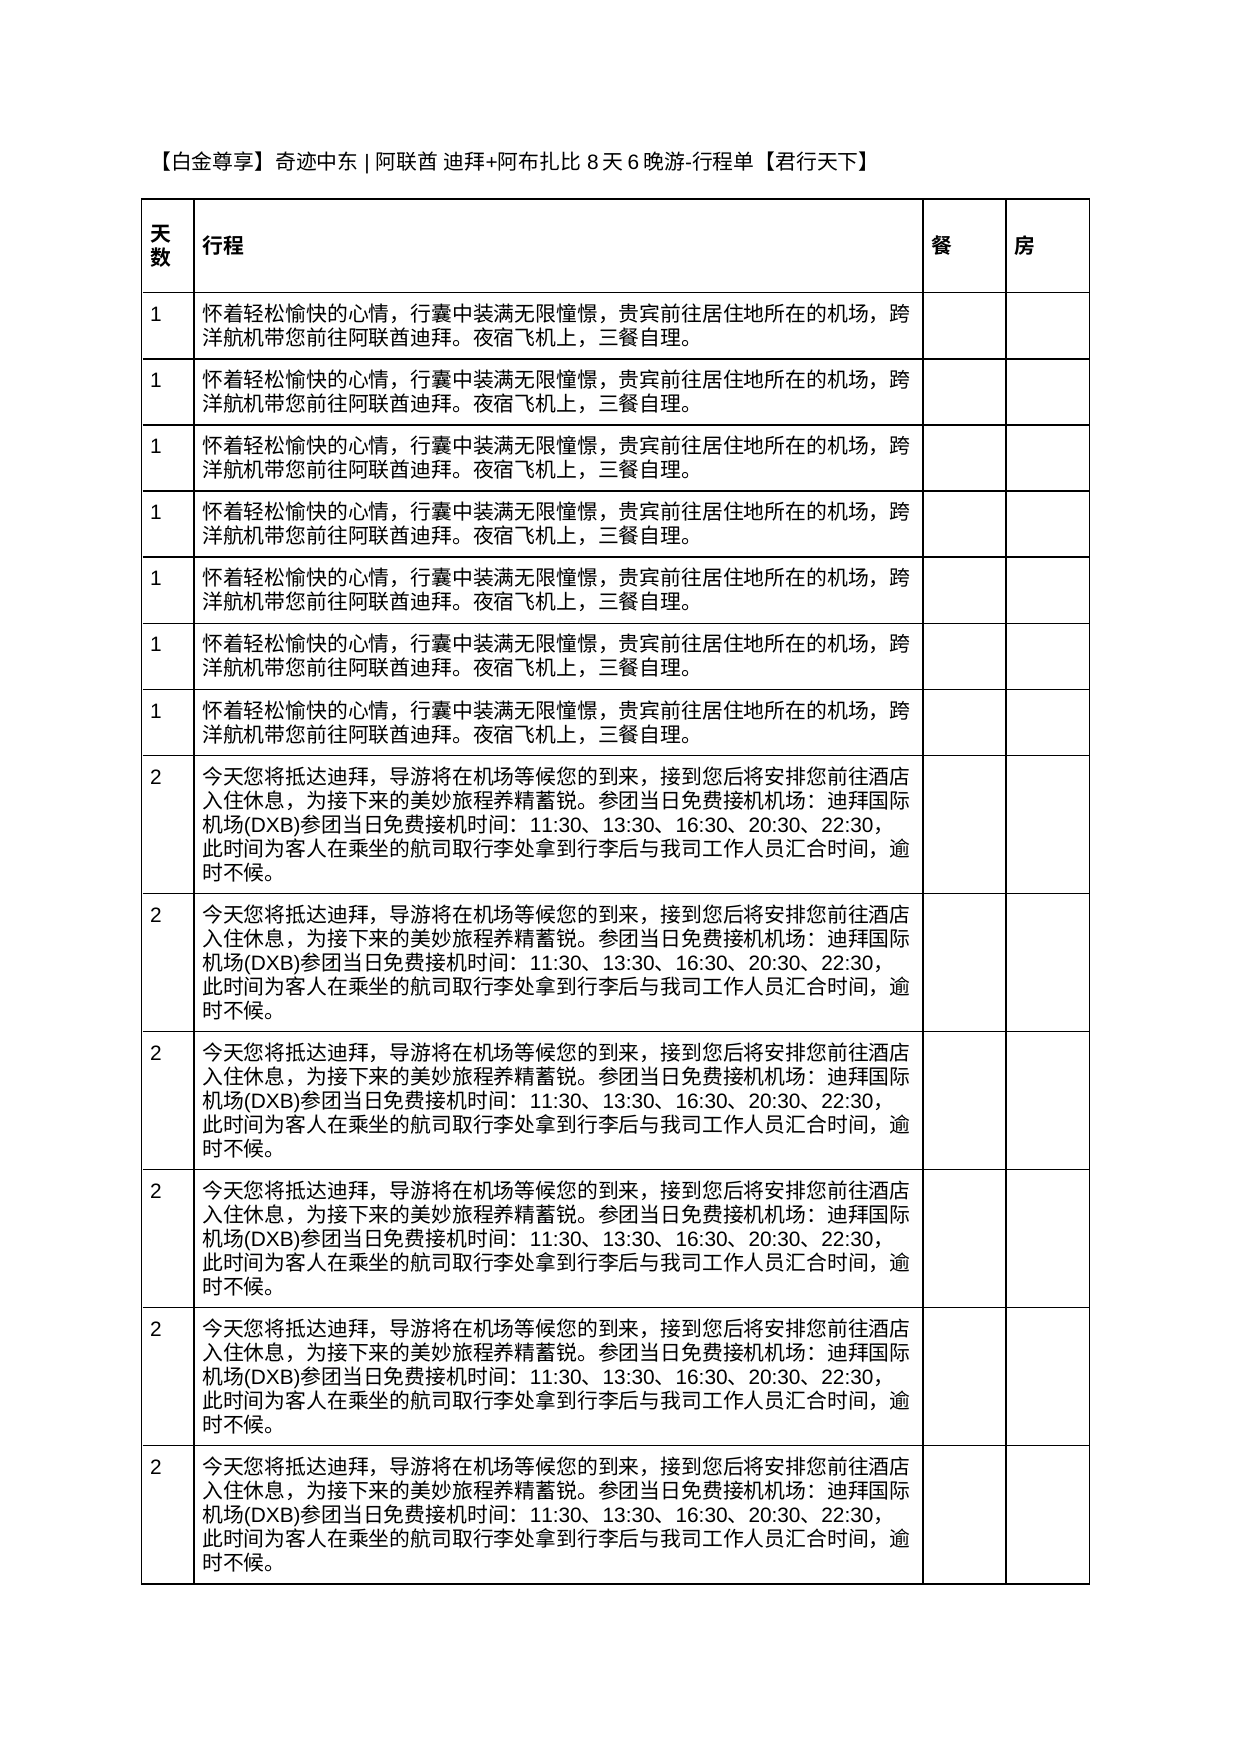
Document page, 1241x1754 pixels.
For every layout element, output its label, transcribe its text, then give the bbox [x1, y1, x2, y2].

table_cell 2 [142, 1308, 193, 1445]
table_cell 怀着轻松愉快的心情，行囊中装满无限憧憬，贵宾前往居住地所在的机场，跨洋航机带您前往阿联酋迪拜。夜宿飞机上，三餐自理。 [195, 492, 922, 556]
table_cell [1007, 1032, 1089, 1169]
table_cell 2 [142, 1446, 193, 1583]
table_cell [924, 1032, 1005, 1169]
table_cell [924, 426, 1005, 490]
table_cell [924, 360, 1005, 424]
table_cell [1007, 1308, 1089, 1445]
table_header 餐 [924, 200, 1005, 292]
table_cell 2 [142, 894, 193, 1031]
table_header 天数 [142, 200, 193, 292]
table_cell [1007, 1170, 1089, 1307]
table_cell [924, 690, 1005, 755]
text 【白金尊享】奇迹中东 | 阿联酋 迪拜+阿布扎比 8天6晚游-行程单【君行天下】 [150, 150, 1090, 174]
table_cell 1 [142, 690, 193, 755]
table_cell [924, 558, 1005, 622]
table_cell 1 [142, 293, 193, 358]
table_cell [924, 1170, 1005, 1307]
table_cell [1007, 756, 1089, 893]
table_cell [1007, 1446, 1089, 1583]
table_cell 1 [142, 359, 193, 424]
table_cell [924, 492, 1005, 556]
table_header 行程 [195, 200, 922, 292]
table_cell [924, 1446, 1005, 1583]
table_cell 怀着轻松愉快的心情，行囊中装满无限憧憬，贵宾前往居住地所在的机场，跨洋航机带您前往阿联酋迪拜。夜宿飞机上，三餐自理。 [195, 690, 922, 755]
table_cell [195, 1446, 922, 1583]
table_cell 1 [142, 557, 193, 622]
table_cell 1 [142, 425, 193, 490]
table_cell [1007, 558, 1089, 622]
table_cell [1007, 426, 1089, 490]
table_cell [924, 624, 1005, 688]
table_cell [924, 1308, 1005, 1445]
table_cell 2 [142, 756, 193, 893]
table_cell [924, 293, 1005, 358]
table_cell [1007, 690, 1089, 755]
table_cell [1007, 293, 1089, 358]
table_cell 怀着轻松愉快的心情，行囊中装满无限憧憬，贵宾前往居住地所在的机场，跨洋航机带您前往阿联酋迪拜。夜宿飞机上，三餐自理。 [195, 624, 922, 688]
table_cell 怀着轻松愉快的心情，行囊中装满无限憧憬，贵宾前往居住地所在的机场，跨洋航机带您前往阿联酋迪拜。夜宿飞机上，三餐自理。 [195, 558, 922, 622]
table_header 房 [1007, 200, 1089, 292]
table_cell [924, 756, 1005, 893]
table_cell [1007, 360, 1089, 424]
table_cell 1 [142, 491, 193, 556]
table_cell 2 [142, 1170, 193, 1307]
table_cell 2 [142, 1032, 193, 1169]
table_cell [924, 894, 1005, 1031]
table_cell 怀着轻松愉快的心情，行囊中装满无限憧憬，贵宾前往居住地所在的机场，跨洋航机带您前往阿联酋迪拜。夜宿飞机上，三餐自理。 [195, 426, 922, 490]
table_cell [1007, 492, 1089, 556]
table_cell 1 [142, 624, 193, 688]
table_cell 怀着轻松愉快的心情，行囊中装满无限憧憬，贵宾前往居住地所在的机场，跨洋航机带您前往阿联酋迪拜。夜宿飞机上，三餐自理。 [195, 293, 922, 358]
table_cell 怀着轻松愉快的心情，行囊中装满无限憧憬，贵宾前往居住地所在的机场，跨洋航机带您前往阿联酋迪拜。夜宿飞机上，三餐自理。 [195, 360, 922, 424]
table_cell [1007, 894, 1089, 1031]
table_cell [1007, 624, 1089, 688]
